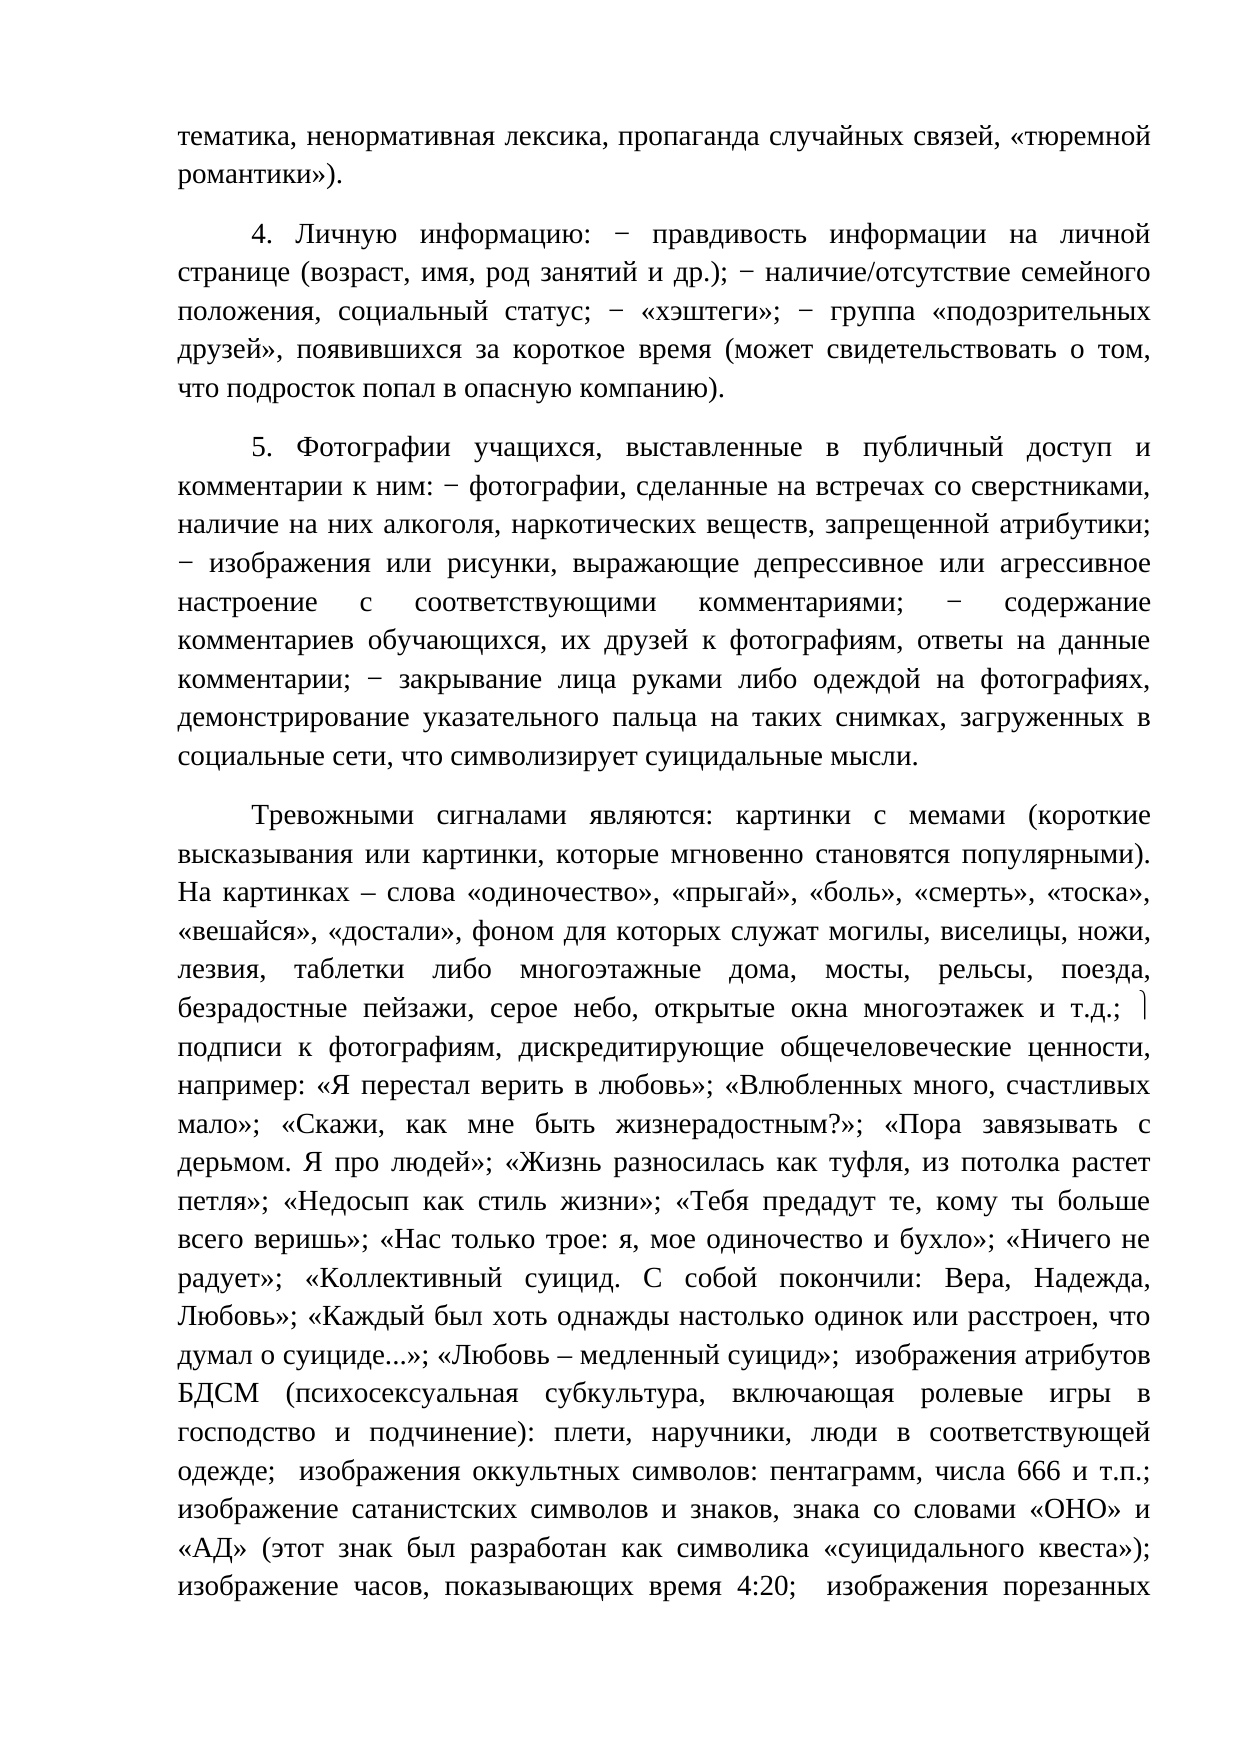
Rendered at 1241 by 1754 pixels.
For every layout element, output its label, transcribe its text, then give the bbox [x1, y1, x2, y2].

text 5. Фотографии учащихся, выставленные в публичный доступ и комментарии к ним: − фотографии, сделанные на встречах со сверстниками, наличие на них алкоголя, наркотических веществ, запрещенной атрибутики; − изображения или рисунки, выражающие депрессивное или агрессивное настроение с соответствующими комментариями; − содержание комментариев обучающихся, их друзей к фотографиям, ответы на данные комментарии; − закрывание лица руками либо одеждой на фотографиях, демонстрирование указательного пальца на таких снимках, загруженных в социальные сети, что символизирует суицидальные мысли. [177, 429, 1152, 771]
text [177, 118, 1152, 190]
text 4. Личную информацию: − правдивость информации на личной странице (возраст, имя, род занятий и др.); − наличие/отсутствие семейного положения, социальный статус; − «хэштеги»; − группа «подозрительных друзей», появившихся за короткое время (может свидетельствовать о том, что подросток попал в опасную компанию). [177, 216, 1152, 404]
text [177, 797, 1152, 1602]
